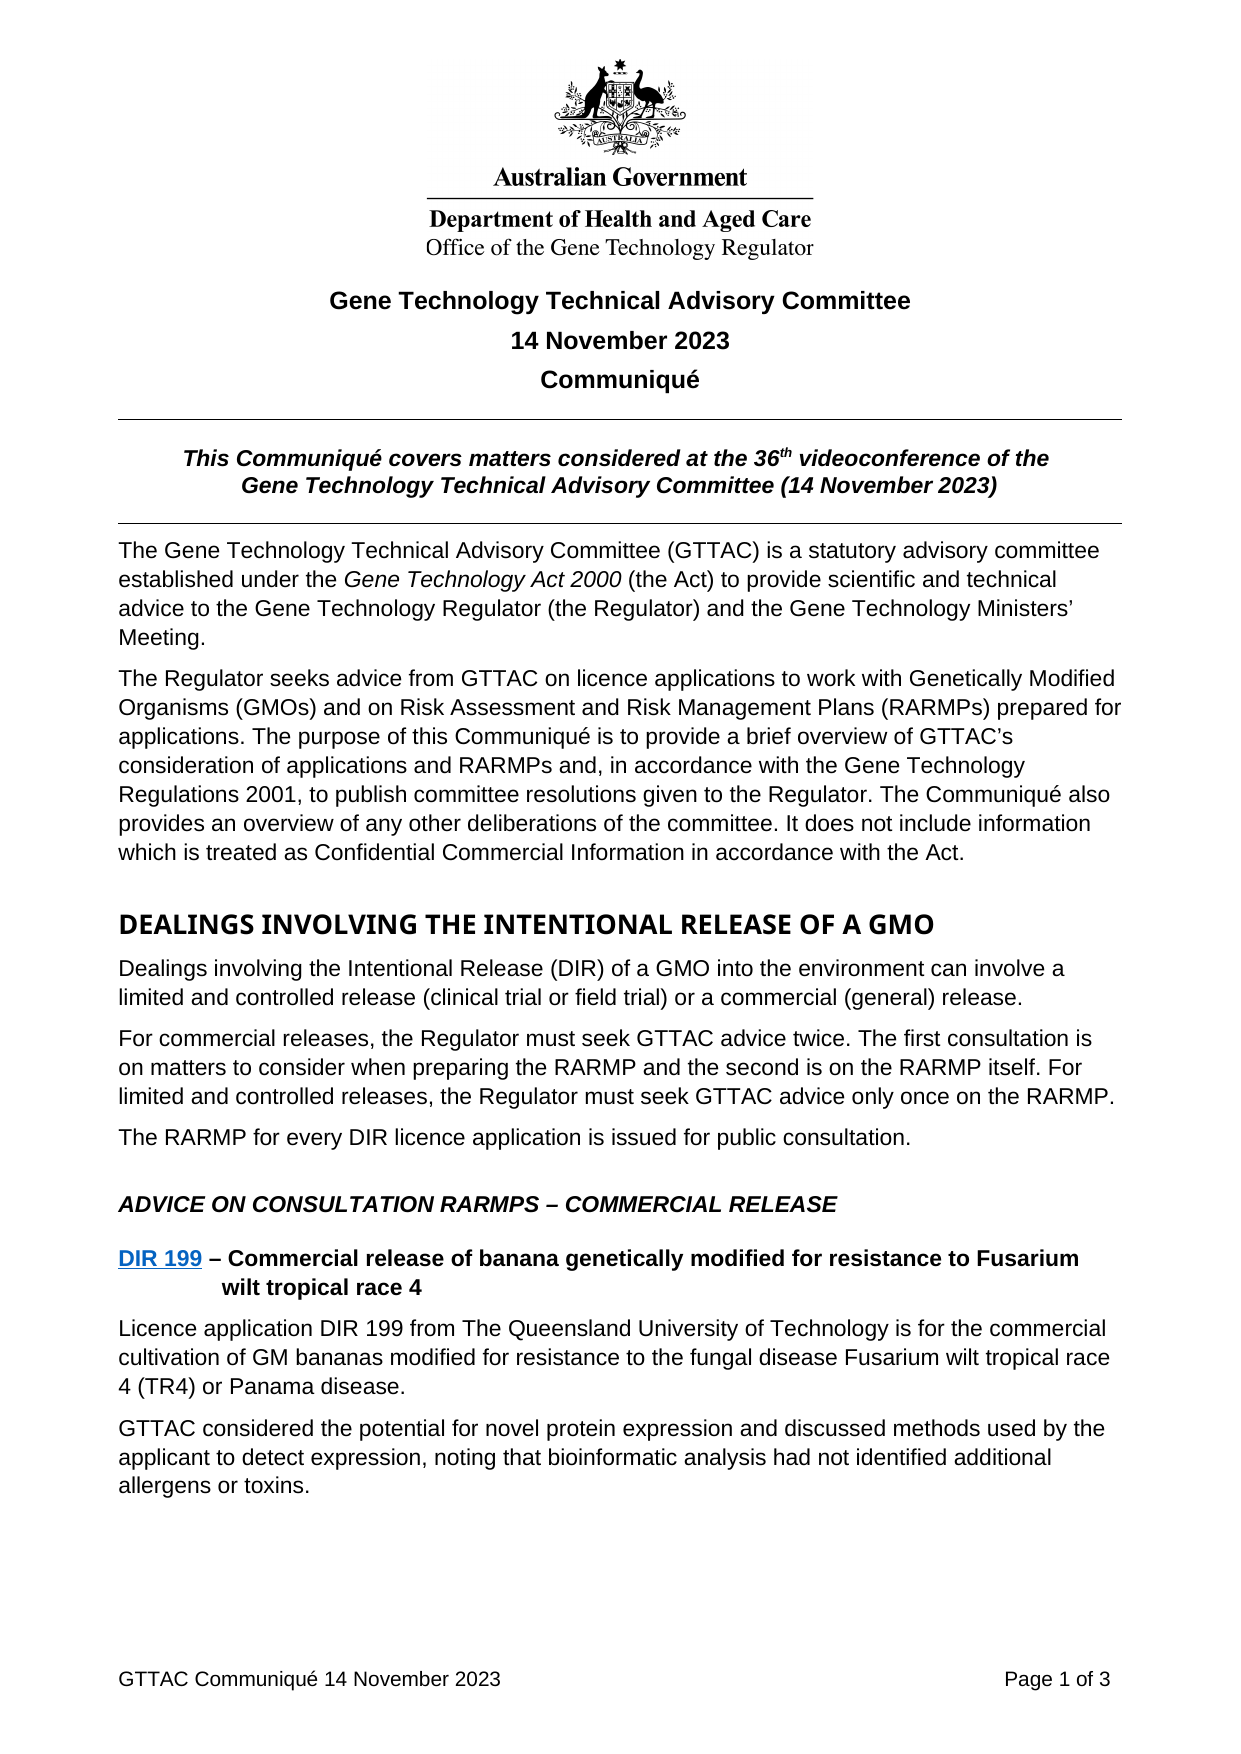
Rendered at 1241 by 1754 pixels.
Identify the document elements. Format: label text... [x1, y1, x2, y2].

text Licence application DIR 199 from The Queensland University of Technology is for the commercial cultivation of GM bananas modified for resistance to the fungal disease Fusarium wilt tropical race 4 (TR4) or Panama disease. [118, 1315, 1122, 1399]
text The Gene Technology Technical Advisory Committee (GTTAC) is a statutory advisory committee established under the Gene Technology Act 2000 (the Act) to provide scientific and technical advice to the Gene Technology Regulator (the Regulator) and the Gene Technology Ministers’ Meeting. [118, 537, 1122, 650]
subtitle ADVICE ON consultation rarmps – COMMERCIAL RELEASE [118, 1191, 1122, 1217]
text DIR 199 – Commercial release of banana genetically modified for resistance to Fusarium wilt tropical race 4 [118, 1245, 1122, 1300]
title This Communiqué covers matters considered at the 36th videoconference of the Gene Technology Technical Advisory Committee (14 November 2023) [118, 420, 1122, 523]
text GTTAC considered the potential for novel protein expression and discussed methods used by the applicant to detect expression, noting that bioinformatic analysis had not identified additional allergens or toxins. [118, 1414, 1122, 1499]
title 14 November 2023 [118, 328, 1122, 355]
title Gene Technology Technical Advisory Committee [118, 288, 1122, 315]
text Dealings involving the Intentional Release (DIR) of a GMO into the environment can involve a limited and controlled release (clinical trial or field trial) or a commercial (general) release. [118, 954, 1122, 1010]
subtitle Dealings Involving the Intentional Release of a GMO [118, 905, 1122, 942]
text The Regulator seeks advice from GTTAC on licence applications to work with Genetically Modified Organisms (GMOs) and on Risk Assessment and Risk Management Plans (RARMPs) prepared for applications. The purpose of this Communiqué is to provide a brief overview of GTTAC’s consideration of applications and RARMPs and, in accordance with the Gene Technology Regulations 2001, to publish committee resolutions given to the Regulator. The Communiqué also provides an overview of any other deliberations of the committee. It does not include information which is treated as Confidential Commercial Information in accordance with the Act. [118, 665, 1122, 865]
text The RARMP for every DIR licence application is issued for public consultation. [118, 1124, 1122, 1151]
picture [426, 59, 814, 260]
title Communiqué [118, 367, 1122, 394]
text For commercial releases, the Regulator must seek GTTAC advice twice. The first consultation is on matters to consider when preparing the RARMP and the second is on the RARMP itself. For limited and controlled releases, the Regulator must seek GTTAC advice only once on the RARMP. [118, 1025, 1122, 1109]
